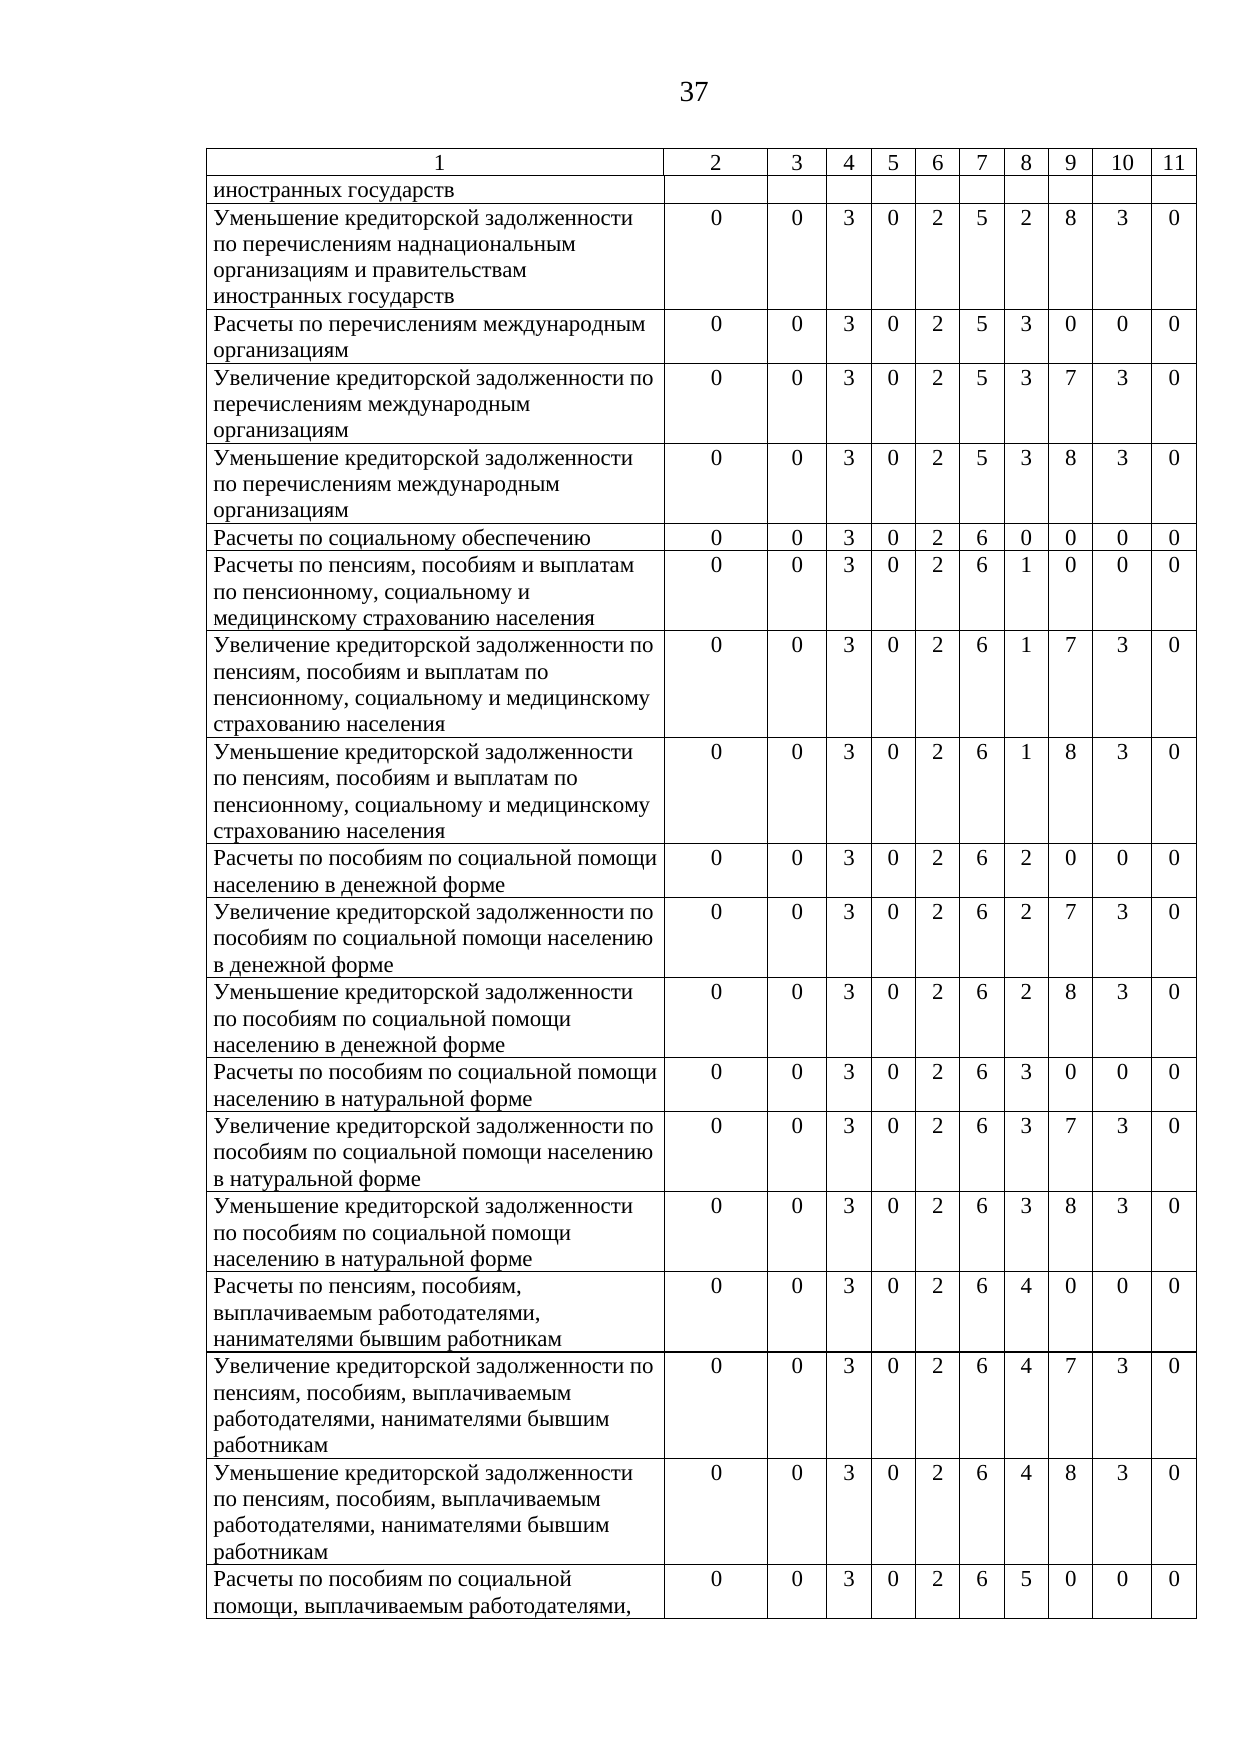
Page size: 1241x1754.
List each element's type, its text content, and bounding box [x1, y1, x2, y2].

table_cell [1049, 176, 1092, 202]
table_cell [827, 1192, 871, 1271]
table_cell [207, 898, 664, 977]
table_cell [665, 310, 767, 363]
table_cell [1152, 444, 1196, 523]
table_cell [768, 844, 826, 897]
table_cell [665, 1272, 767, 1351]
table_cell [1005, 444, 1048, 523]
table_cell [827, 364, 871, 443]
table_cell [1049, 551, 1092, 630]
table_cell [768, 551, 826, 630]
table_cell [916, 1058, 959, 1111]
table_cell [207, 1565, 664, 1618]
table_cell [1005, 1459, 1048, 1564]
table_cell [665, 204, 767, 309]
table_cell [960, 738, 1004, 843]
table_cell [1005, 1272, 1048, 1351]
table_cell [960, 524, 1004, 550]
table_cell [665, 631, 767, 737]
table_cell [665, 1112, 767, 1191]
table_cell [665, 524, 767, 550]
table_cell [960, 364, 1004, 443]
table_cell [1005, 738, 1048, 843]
table_header 9 [1049, 149, 1092, 175]
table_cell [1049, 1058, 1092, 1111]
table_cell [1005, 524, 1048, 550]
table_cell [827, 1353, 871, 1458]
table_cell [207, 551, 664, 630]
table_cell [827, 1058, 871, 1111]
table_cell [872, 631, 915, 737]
table_header 6 [916, 149, 959, 175]
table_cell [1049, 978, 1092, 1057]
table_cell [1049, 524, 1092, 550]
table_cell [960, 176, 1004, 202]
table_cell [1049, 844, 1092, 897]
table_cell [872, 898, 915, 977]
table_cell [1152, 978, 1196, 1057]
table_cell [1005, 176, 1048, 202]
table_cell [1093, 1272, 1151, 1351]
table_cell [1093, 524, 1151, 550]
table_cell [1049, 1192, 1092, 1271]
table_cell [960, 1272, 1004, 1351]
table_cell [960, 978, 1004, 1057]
table_header 4 [827, 149, 871, 175]
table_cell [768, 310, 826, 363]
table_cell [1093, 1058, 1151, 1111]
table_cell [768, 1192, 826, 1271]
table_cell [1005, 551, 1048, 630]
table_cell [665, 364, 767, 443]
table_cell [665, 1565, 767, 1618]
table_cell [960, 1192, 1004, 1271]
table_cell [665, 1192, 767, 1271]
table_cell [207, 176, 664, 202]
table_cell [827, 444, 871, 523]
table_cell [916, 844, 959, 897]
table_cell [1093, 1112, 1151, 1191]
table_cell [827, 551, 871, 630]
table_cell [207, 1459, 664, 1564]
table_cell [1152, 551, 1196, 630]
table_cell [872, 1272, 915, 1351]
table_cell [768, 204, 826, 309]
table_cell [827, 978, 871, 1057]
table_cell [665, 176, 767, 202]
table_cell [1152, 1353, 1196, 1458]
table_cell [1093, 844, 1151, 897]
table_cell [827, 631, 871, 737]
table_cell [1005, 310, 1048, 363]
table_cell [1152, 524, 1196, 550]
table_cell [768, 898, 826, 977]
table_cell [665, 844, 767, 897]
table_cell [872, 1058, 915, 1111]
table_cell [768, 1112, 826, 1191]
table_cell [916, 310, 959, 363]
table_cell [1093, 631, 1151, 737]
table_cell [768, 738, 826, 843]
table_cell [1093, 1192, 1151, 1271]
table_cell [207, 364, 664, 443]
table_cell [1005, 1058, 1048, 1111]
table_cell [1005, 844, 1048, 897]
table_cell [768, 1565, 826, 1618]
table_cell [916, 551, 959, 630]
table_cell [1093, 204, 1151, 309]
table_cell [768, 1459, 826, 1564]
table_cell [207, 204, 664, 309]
table_header 3 [768, 149, 826, 175]
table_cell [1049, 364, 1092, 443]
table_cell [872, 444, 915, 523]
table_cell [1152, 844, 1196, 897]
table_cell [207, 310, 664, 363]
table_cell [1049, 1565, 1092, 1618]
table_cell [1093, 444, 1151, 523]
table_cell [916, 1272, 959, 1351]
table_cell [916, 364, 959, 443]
table_header 1 [207, 149, 663, 175]
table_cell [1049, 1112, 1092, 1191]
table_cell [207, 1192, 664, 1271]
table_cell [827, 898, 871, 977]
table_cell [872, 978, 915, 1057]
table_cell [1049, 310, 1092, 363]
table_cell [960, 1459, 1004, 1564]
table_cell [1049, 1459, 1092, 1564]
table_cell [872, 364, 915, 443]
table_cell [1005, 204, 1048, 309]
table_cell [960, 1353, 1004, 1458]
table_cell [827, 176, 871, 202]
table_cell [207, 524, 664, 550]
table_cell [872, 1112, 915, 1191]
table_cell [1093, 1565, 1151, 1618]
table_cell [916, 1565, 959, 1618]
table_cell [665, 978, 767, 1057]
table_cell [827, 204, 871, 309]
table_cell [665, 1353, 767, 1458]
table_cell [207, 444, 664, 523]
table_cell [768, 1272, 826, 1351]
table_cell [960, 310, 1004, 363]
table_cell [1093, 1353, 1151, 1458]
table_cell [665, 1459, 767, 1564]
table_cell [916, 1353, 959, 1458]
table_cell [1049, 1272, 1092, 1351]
table_header 8 [1005, 149, 1048, 175]
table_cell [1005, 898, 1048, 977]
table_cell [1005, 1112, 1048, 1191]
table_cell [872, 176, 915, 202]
table_header 7 [960, 149, 1004, 175]
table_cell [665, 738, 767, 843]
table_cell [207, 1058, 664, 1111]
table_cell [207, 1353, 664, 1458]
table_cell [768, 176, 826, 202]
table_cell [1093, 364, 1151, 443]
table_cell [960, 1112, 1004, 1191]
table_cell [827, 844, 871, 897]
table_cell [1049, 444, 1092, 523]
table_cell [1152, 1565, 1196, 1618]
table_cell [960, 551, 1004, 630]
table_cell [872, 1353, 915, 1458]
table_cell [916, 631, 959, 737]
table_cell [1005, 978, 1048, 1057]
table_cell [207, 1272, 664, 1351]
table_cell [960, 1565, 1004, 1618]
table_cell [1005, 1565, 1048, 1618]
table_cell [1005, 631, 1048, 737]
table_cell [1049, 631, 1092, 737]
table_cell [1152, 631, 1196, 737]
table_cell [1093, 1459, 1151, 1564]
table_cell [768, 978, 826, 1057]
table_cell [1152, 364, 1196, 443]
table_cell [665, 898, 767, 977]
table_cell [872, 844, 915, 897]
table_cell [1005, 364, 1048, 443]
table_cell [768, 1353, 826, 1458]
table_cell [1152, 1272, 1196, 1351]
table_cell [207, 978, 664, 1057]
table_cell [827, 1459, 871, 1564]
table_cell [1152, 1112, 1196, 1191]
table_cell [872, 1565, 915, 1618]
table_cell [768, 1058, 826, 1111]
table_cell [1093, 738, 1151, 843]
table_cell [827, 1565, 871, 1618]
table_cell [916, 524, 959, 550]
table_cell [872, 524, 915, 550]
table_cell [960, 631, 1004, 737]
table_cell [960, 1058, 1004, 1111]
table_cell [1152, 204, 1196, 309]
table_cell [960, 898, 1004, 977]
table_header 5 [872, 149, 915, 175]
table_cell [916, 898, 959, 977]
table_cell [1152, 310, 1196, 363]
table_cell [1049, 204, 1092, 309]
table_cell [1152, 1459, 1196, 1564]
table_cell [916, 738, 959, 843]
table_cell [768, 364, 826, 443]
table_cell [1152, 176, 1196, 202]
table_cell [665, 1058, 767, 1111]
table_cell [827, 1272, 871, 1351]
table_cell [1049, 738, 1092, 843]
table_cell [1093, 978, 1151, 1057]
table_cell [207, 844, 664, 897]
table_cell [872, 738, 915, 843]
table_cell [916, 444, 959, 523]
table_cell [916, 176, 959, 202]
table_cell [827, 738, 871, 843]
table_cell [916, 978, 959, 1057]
table_header 2 [664, 149, 767, 175]
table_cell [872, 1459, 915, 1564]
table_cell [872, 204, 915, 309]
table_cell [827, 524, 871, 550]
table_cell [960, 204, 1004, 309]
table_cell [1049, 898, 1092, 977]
table_header 11 [1152, 149, 1196, 175]
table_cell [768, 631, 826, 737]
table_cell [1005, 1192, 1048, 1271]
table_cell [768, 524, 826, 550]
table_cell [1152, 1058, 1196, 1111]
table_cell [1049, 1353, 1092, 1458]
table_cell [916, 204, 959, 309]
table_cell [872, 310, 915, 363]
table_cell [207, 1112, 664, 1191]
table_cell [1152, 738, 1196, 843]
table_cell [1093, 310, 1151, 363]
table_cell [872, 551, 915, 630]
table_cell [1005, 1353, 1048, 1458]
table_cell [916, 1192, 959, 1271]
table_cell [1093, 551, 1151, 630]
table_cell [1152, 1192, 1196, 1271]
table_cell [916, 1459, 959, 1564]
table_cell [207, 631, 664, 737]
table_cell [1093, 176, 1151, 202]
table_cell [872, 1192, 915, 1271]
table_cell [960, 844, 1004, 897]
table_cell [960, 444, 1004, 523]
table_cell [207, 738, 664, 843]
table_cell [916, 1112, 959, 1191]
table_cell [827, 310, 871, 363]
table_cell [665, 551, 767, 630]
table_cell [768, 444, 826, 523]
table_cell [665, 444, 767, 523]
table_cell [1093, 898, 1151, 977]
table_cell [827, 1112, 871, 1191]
table_header 10 [1093, 149, 1151, 175]
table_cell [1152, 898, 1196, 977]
